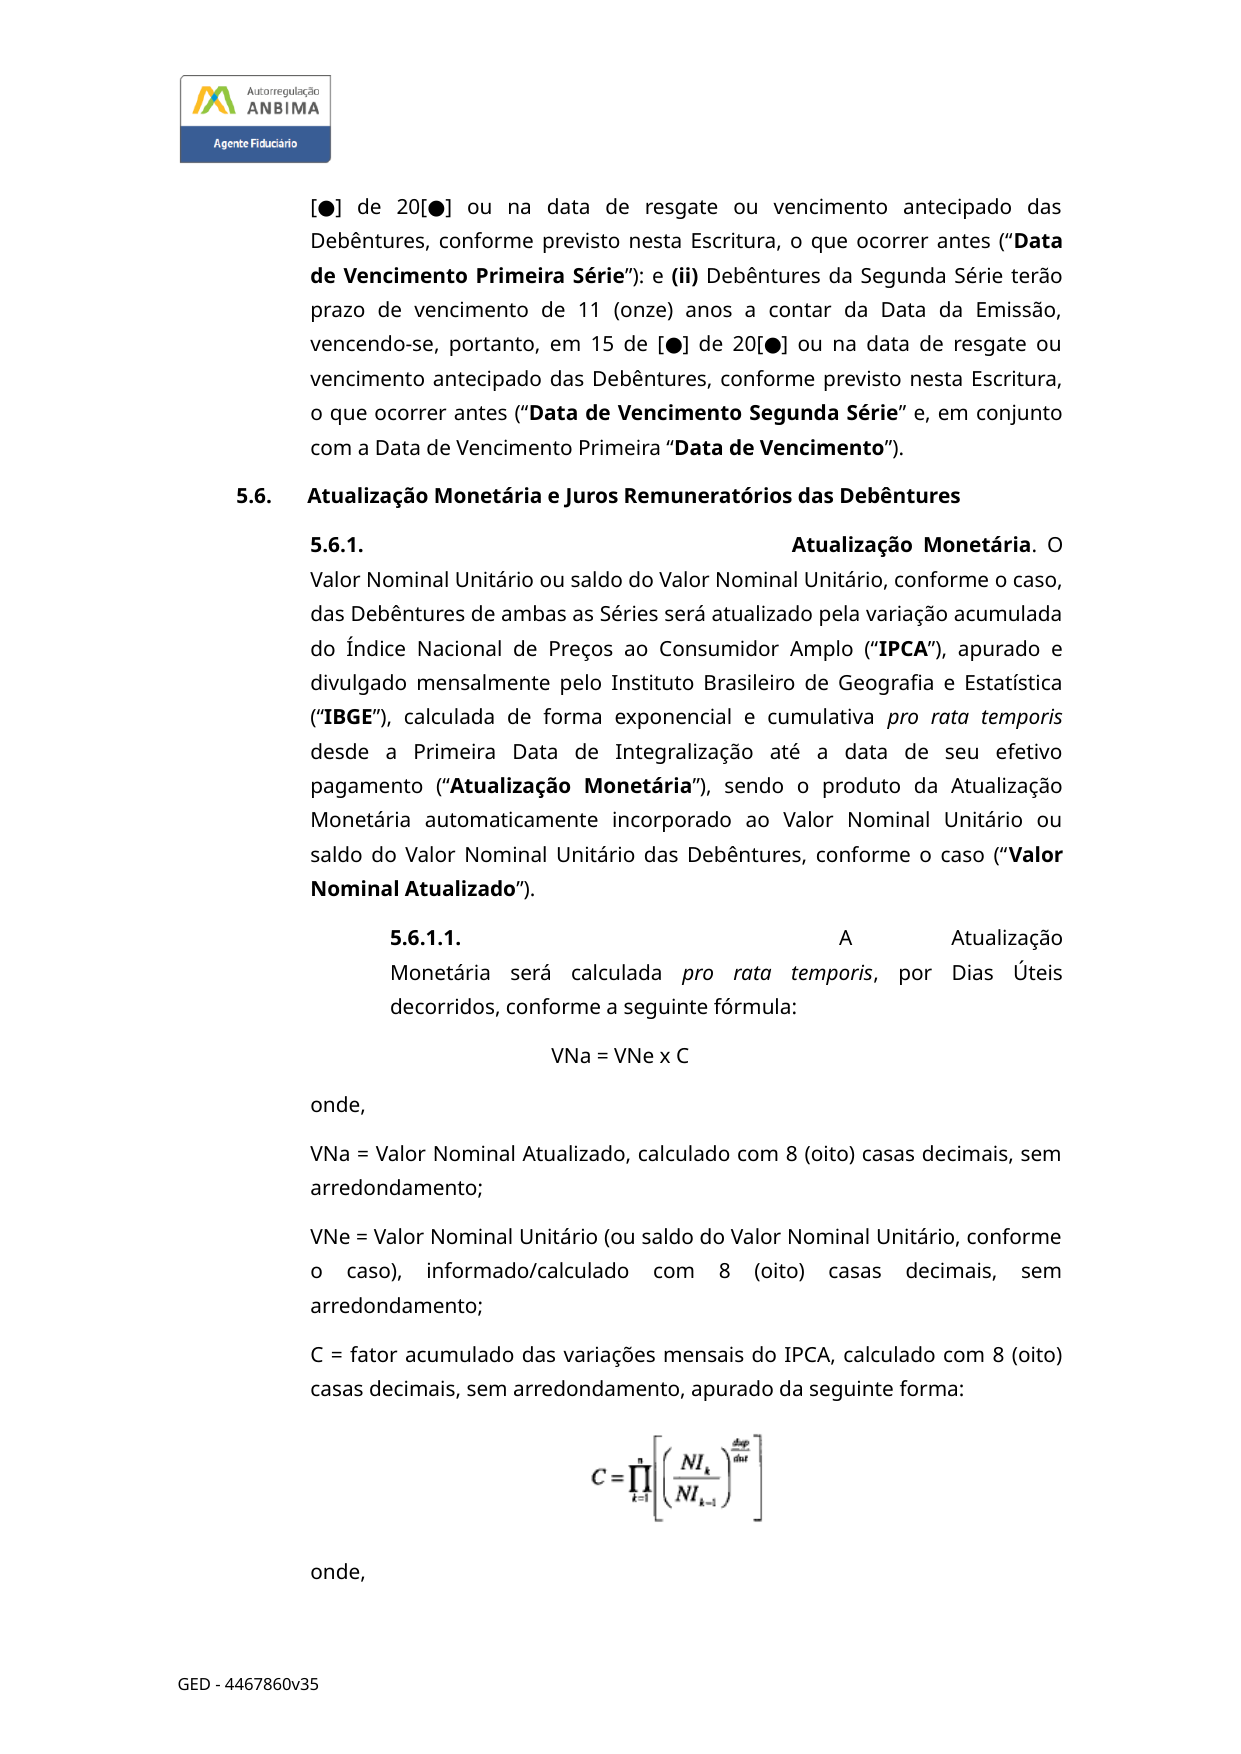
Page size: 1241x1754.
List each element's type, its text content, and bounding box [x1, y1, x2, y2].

text onde, [310, 1090, 1063, 1118]
text Atualização Monetária e Juros Remuneratórios das Debêntures [236, 482, 1063, 510]
text C = fator acumulado das variações mensais do IPCA, calculado com 8 (oito) casas decimais, sem arredondamento, apurado da seguinte forma: [310, 1340, 1063, 1403]
text VNa = Valor Nominal Atualizado, calculado com 8 (oito) casas decimais, sem arredondamento; [310, 1139, 1063, 1202]
text A Atualização Monetária será calculada pro rata temporis, por Dias Úteis decorridos, conforme a seguinte fórmula: [390, 923, 1063, 1020]
picture [177, 73, 334, 166]
text VNa = VNe x C [177, 1041, 1063, 1069]
text VNe = Valor Nominal Unitário (ou saldo do Valor Nominal Unitário, conforme o caso), informado/calculado com 8 (oito) casas decimais, sem arredondamento; [310, 1222, 1063, 1319]
text Atualização Monetária. O Valor Nominal Unitário ou saldo do Valor Nominal Unitário, conforme o caso, das Debêntures de ambas as Séries será atualizado pela variação acumulada do Índice Nacional de Preços ao Consumidor Amplo (“IPCA”), apurado e divulgado mensalmente pelo Instituto Brasileiro de Geografia e Estatística (“IBGE”), calculada de forma exponencial e cumulativa pro rata temporis desde a Primeira Data de Integralização até a data de seu efetivo pagamento (“Atualização Monetária”), sendo o produto da Atualização Monetária automaticamente incorporado ao Valor Nominal Unitário ou saldo do Valor Nominal Unitário das Debêntures, conforme o caso (“Valor Nominal Atualizado”). [310, 531, 1063, 903]
text onde, [310, 1557, 1063, 1586]
